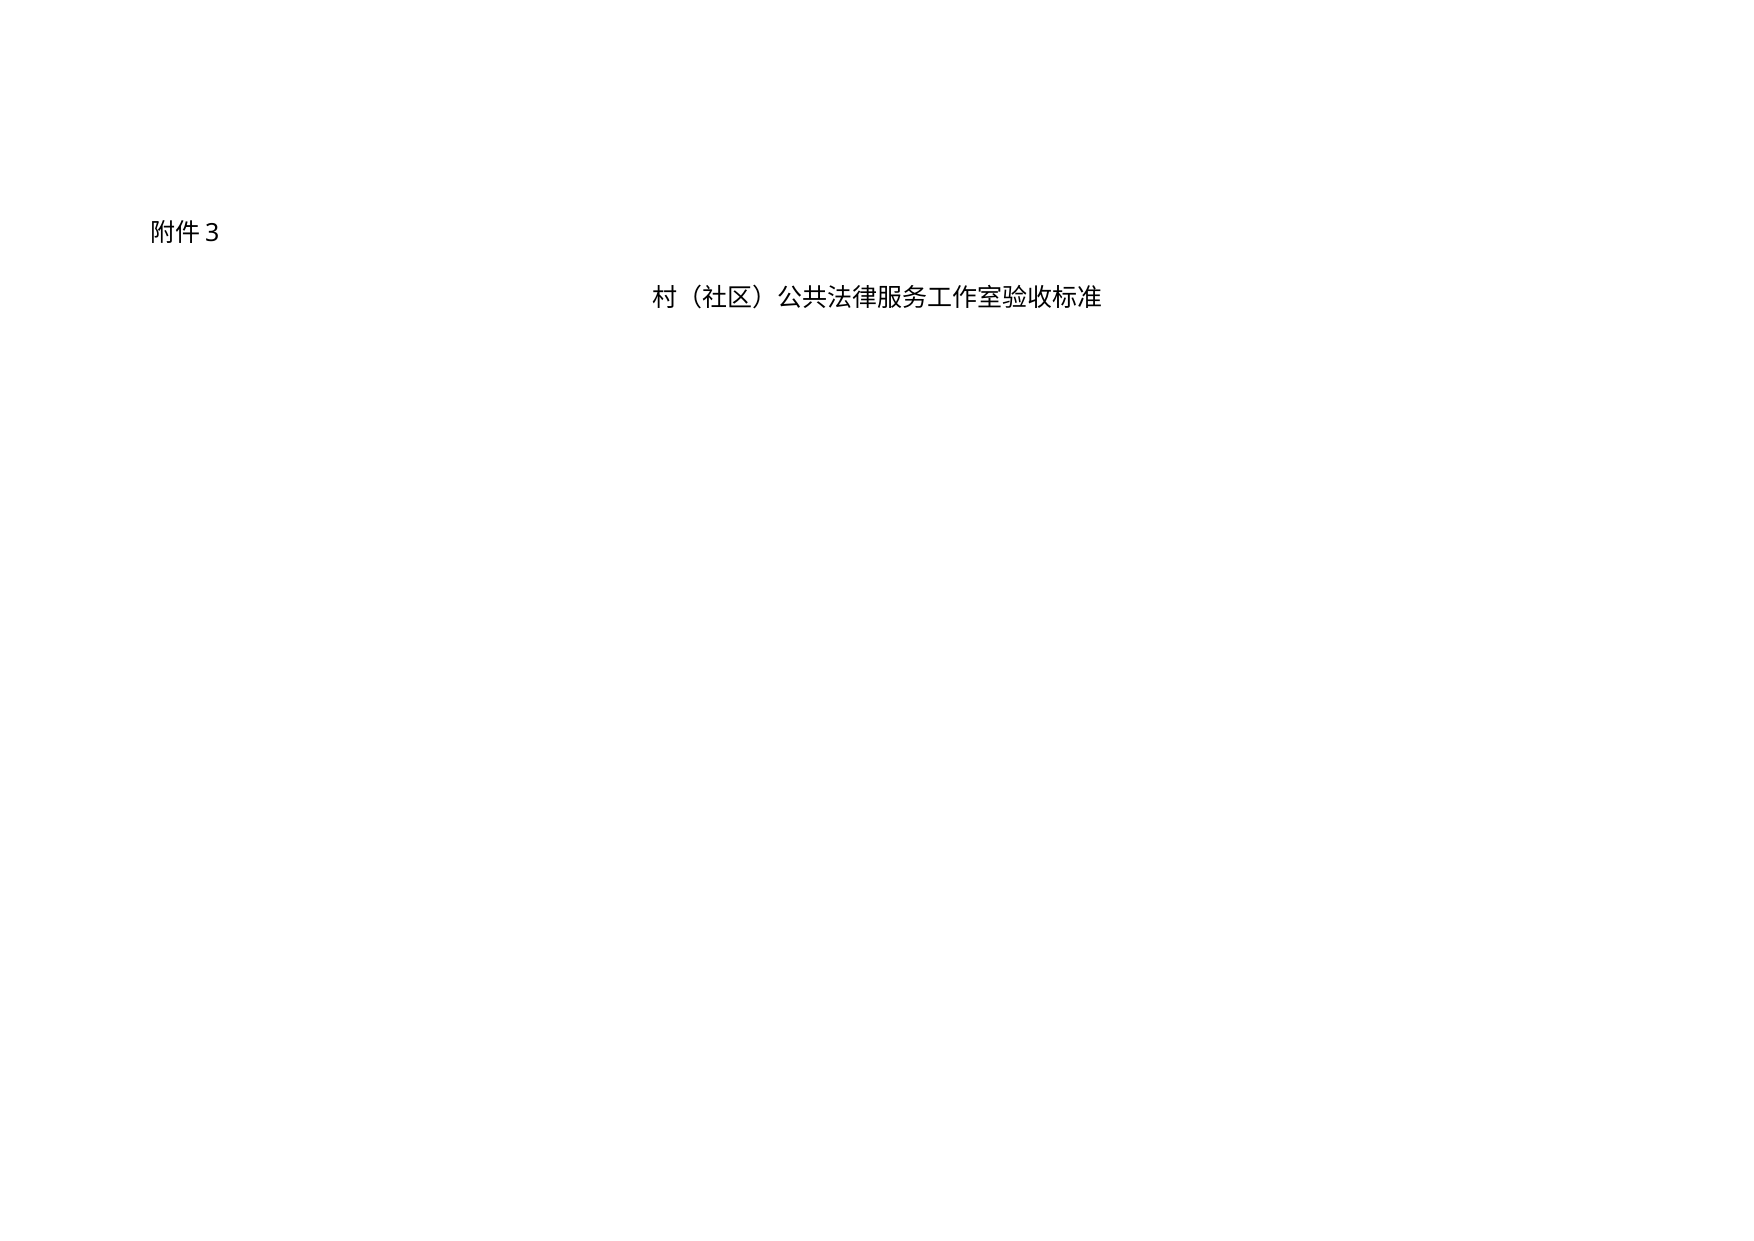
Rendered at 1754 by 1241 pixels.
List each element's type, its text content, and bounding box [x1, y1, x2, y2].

text 村（社区）公共法律服务工作室验收标准 [150, 263, 1604, 328]
text 附件3 [150, 198, 1604, 263]
